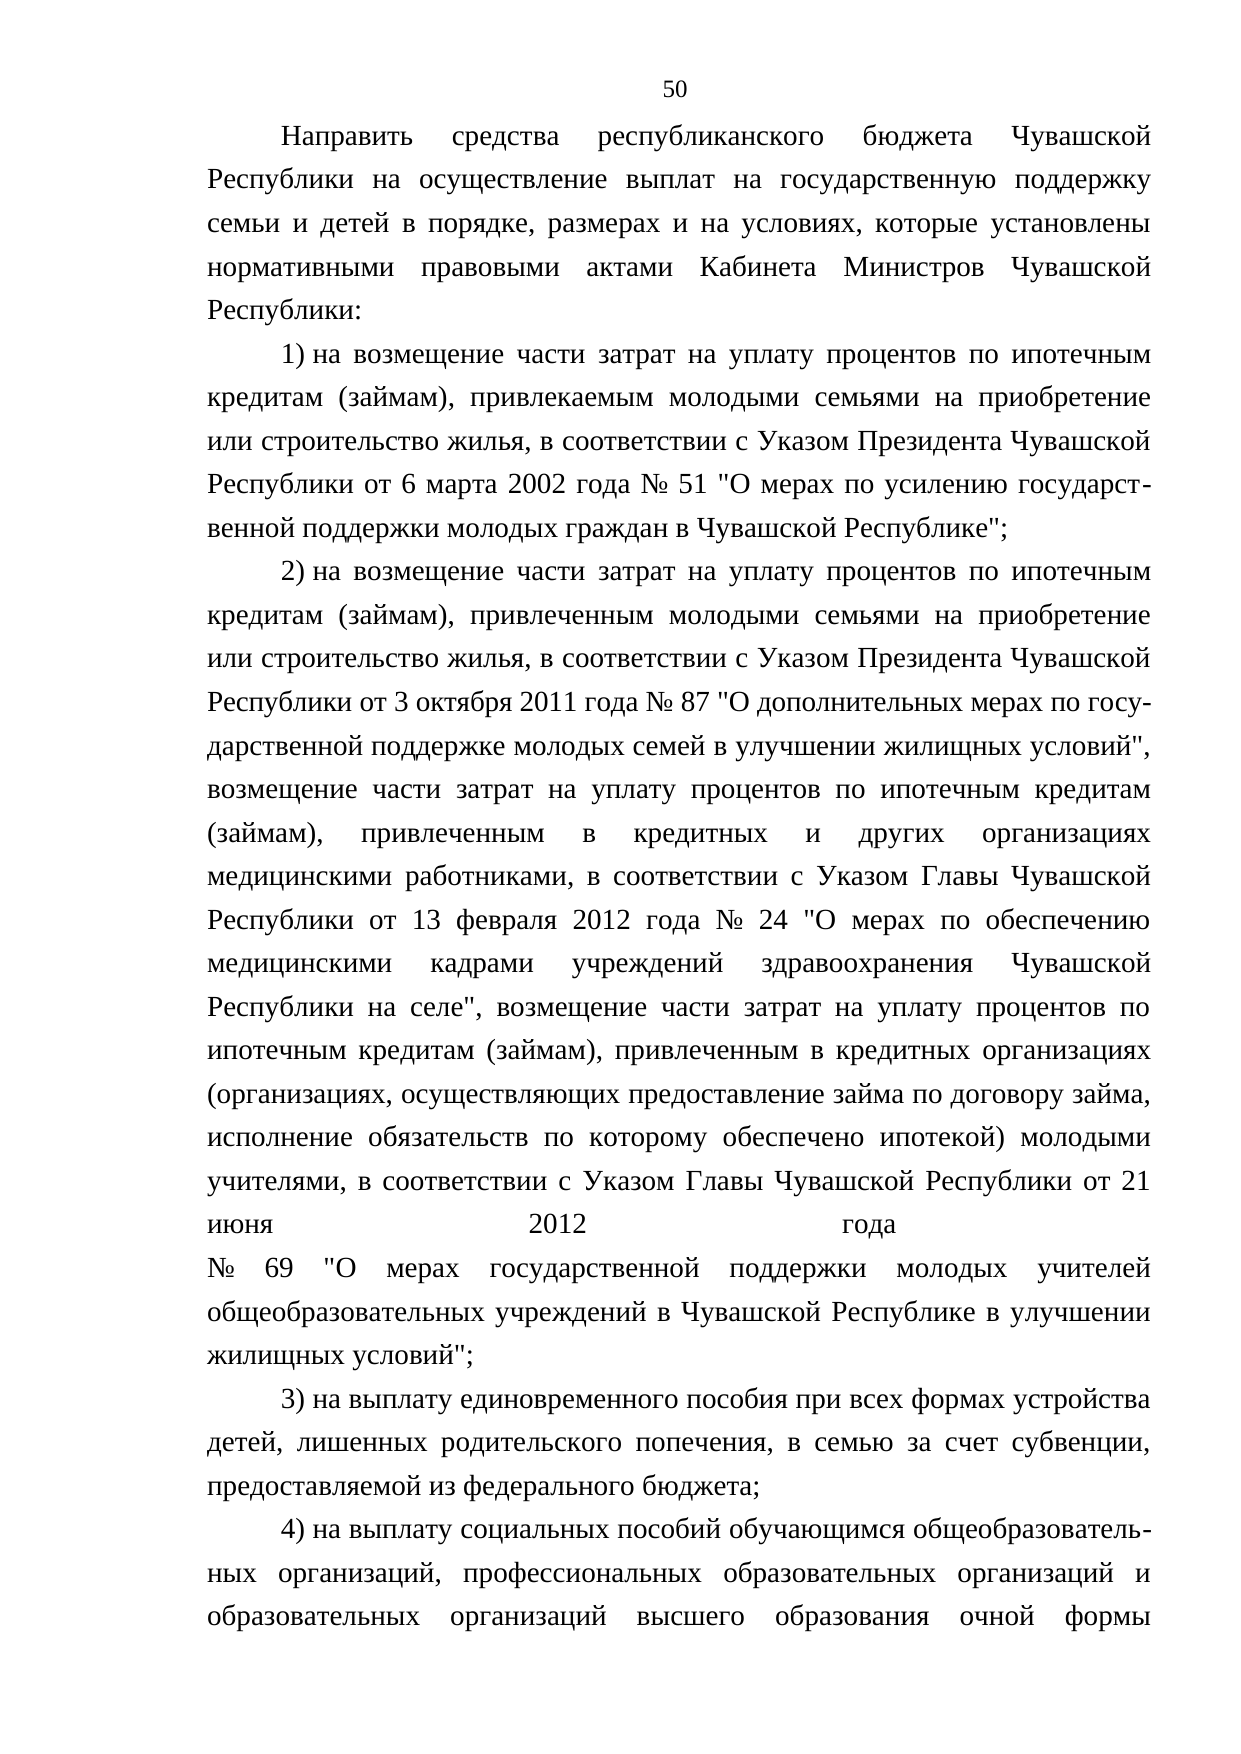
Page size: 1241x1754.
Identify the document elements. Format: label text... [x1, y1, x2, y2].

text 2) на возмещение части затрат на уплату процентов по ипотечным кредитам (займам), привлеченным молодыми семьями на приобретение или строительство жилья, в соответствии с Указом Президента Чувашской Республики от 3 октября 2011 года № 87 "О дополнительных мерах по государственной поддержке молодых семей в улучшении жилищных условий", возмещение части затрат на уплату процентов по ипотечным кредитам (займам), привлеченным в кредитных и других организациях медицинскими работниками, в соответствии с Указом Главы Чувашской Республики от 13 февраля 2012 года № 24 "О мерах по обеспечению медицинскими кадрами учреждений здравоохранения Чувашской Республики на селе", возмещение части затрат на уплату процентов по ипотечным кредитам (займам), привлеченным в кредитных организациях (организациях, осуществляющих предоставление займа по договору займа, исполнение обязательств по которому обеспечено ипотекой) молодыми учителями, в соответствии с Указом Главы Чувашской Республики от 21 июня 2012 года № 69 "О мерах государственной поддержки молодых учителей общеобразовательных учреждений в Чувашской Республике в улучшении жилищных условий"; [207, 553, 1152, 1371]
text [207, 1511, 1152, 1632]
text 3) на выплату единовременного пособия при всех формах устройства детей, лишенных родительского попечения, в семью за счет субвенции, предоставляемой из федерального бюджета; [207, 1381, 1152, 1501]
text 1) на возмещение части затрат на уплату процентов по ипотечным кредитам (займам), привлекаемым молодыми семьями на приобретение или строительство жилья, в соответствии с Указом Президента Чувашской Республики от 6 марта 2002 года № 51 "О мерах по усилению государственной поддержки молодых граждан в Чувашской Республике"; [207, 336, 1152, 543]
text Направить средства республиканского бюджета Чувашской Республики на осуществление выплат на государственную поддержку семьи и детей в порядке, размерах и на условиях, которые установлены нормативными правовыми актами Кабинета Министров Чувашской Республики: [207, 118, 1152, 326]
